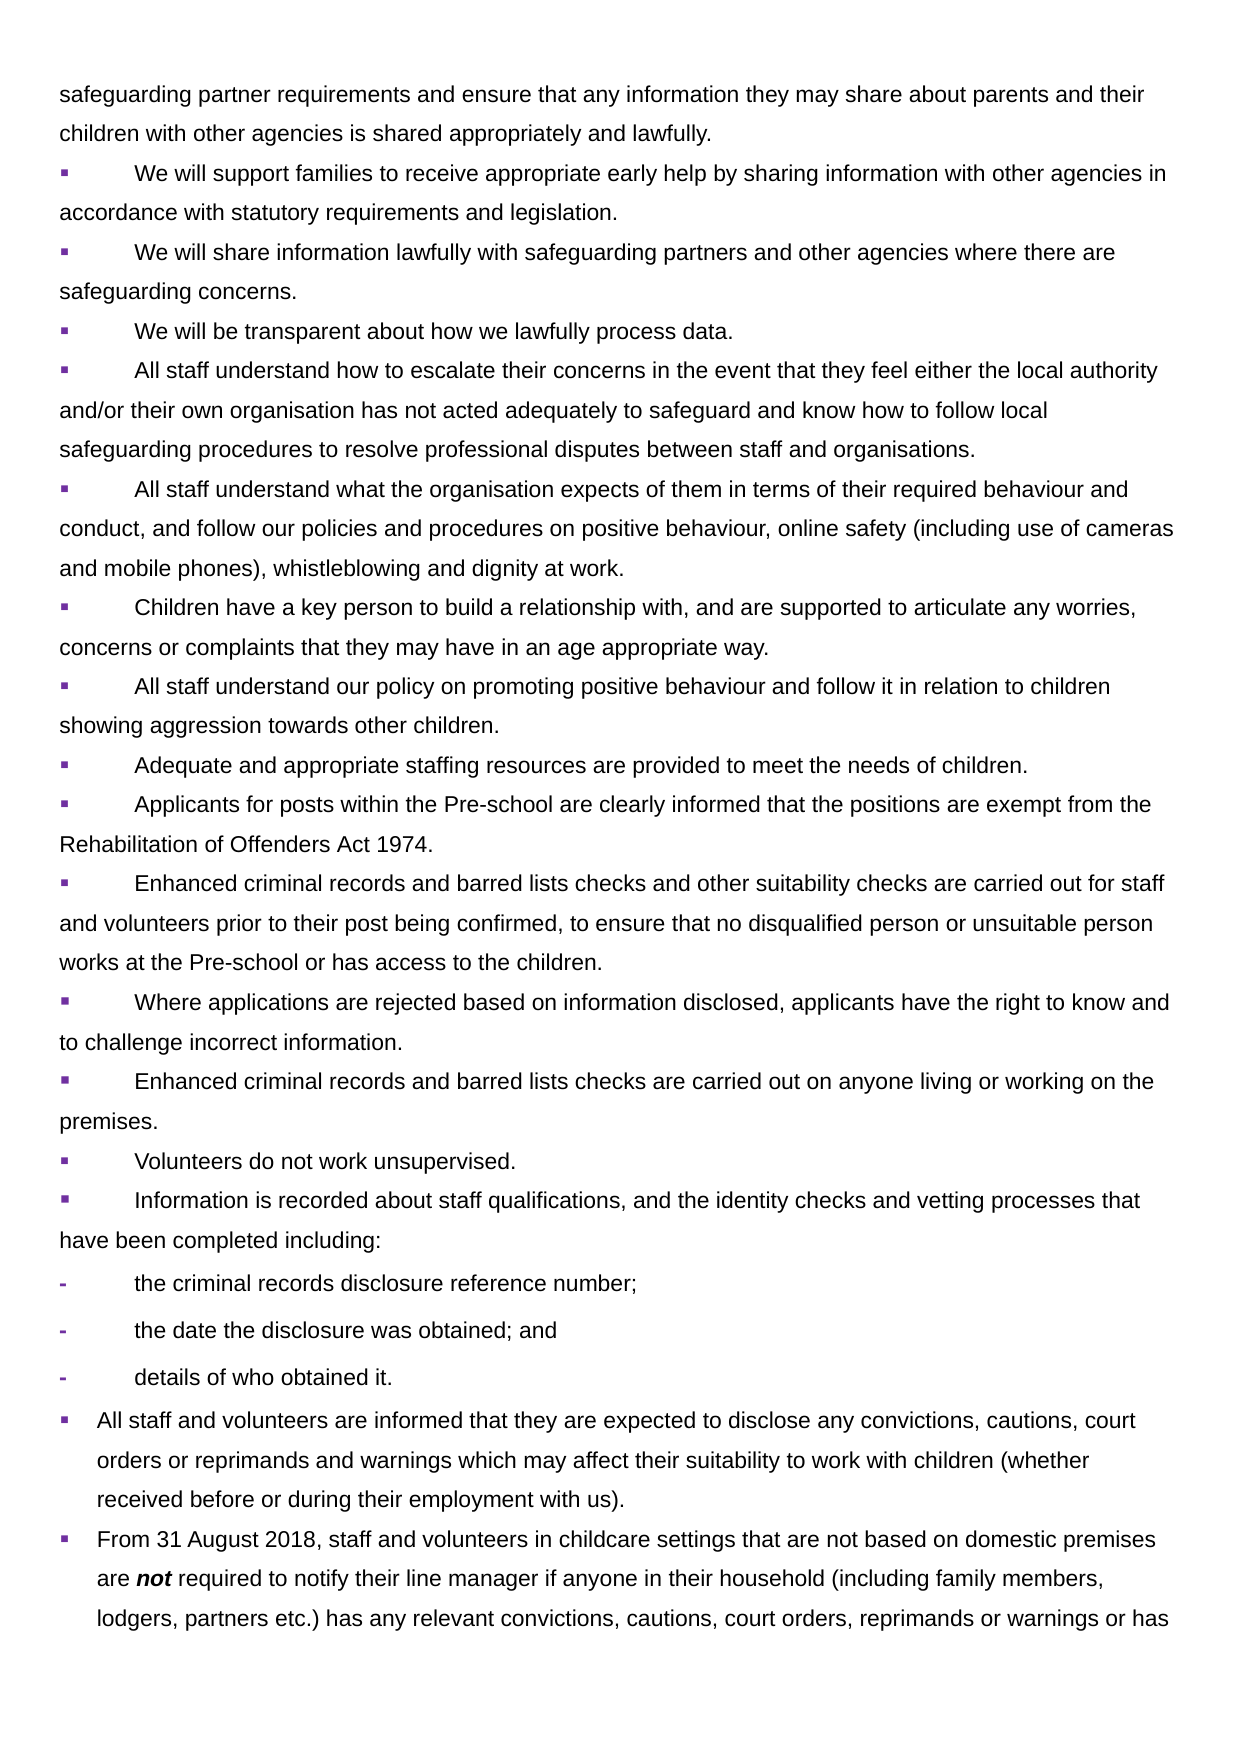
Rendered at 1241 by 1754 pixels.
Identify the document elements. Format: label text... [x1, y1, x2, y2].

list Adequate and appropriate staffing resources are provided to meet the needs of children. [59, 752, 1181, 778]
list All staff understand how to escalate their concerns in the event that they feel either the local authority and/or their own organisation has not acted adequately to safeguard and know how to follow local safeguarding procedures to resolve professional disputes between staff and organisations. [59, 357, 1181, 462]
list All staff and volunteers are informed that they are expected to disclose any convictions, cautions, court orders or reprimands and warnings which may affect their suitability to work with children (whether received before or during their employment with us). [59, 1407, 1181, 1513]
list All staff understand what the organisation expects of them in terms of their required behaviour and conduct, and follow our policies and procedures on positive behaviour, online safety (including use of cameras and mobile phones), whistleblowing and dignity at work. [59, 476, 1181, 581]
list We will be transparent about how we lawfully process data. [59, 318, 1181, 344]
list the date the disclosure was obtained; and [59, 1314, 1181, 1345]
list All staff understand our policy on promoting positive behaviour and follow it in relation to children showing aggression towards other children. [59, 673, 1181, 739]
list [59, 1526, 1181, 1631]
list the criminal records disclosure reference number; [59, 1267, 1181, 1298]
list details of who obtained it. [59, 1361, 1181, 1392]
list Volunteers do not work unsupervised. [59, 1148, 1181, 1174]
list Where applications are rejected based on information disclosed, applicants have the right to know and to challenge incorrect information. [59, 989, 1181, 1055]
list Children have a key person to build a relationship with, and are supported to articulate any worries, concerns or complaints that they may have in an age appropriate way. [59, 594, 1181, 660]
list We will share information lawfully with safeguarding partners and other agencies where there are safeguarding concerns. [59, 239, 1181, 304]
list Information is recorded about staff qualifications, and the identity checks and vetting processes that have been completed including: [59, 1187, 1181, 1254]
list Enhanced criminal records and barred lists checks and other suitability checks are carried out for staff and volunteers prior to their post being confirmed, to ensure that no disqualified person or unsuitable person works at the Pre-school or has access to the children. [59, 870, 1181, 976]
list We will support families to receive appropriate early help by sharing information with other agencies in accordance with statutory requirements and legislation. [59, 160, 1181, 226]
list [59, 81, 1181, 147]
list Applicants for posts within the Pre-school are clearly informed that the positions are exempt from the Rehabilitation of Offenders Act 1974. [59, 791, 1181, 857]
list Enhanced criminal records and barred lists checks are carried out on anyone living or working on the premises. [59, 1068, 1181, 1135]
